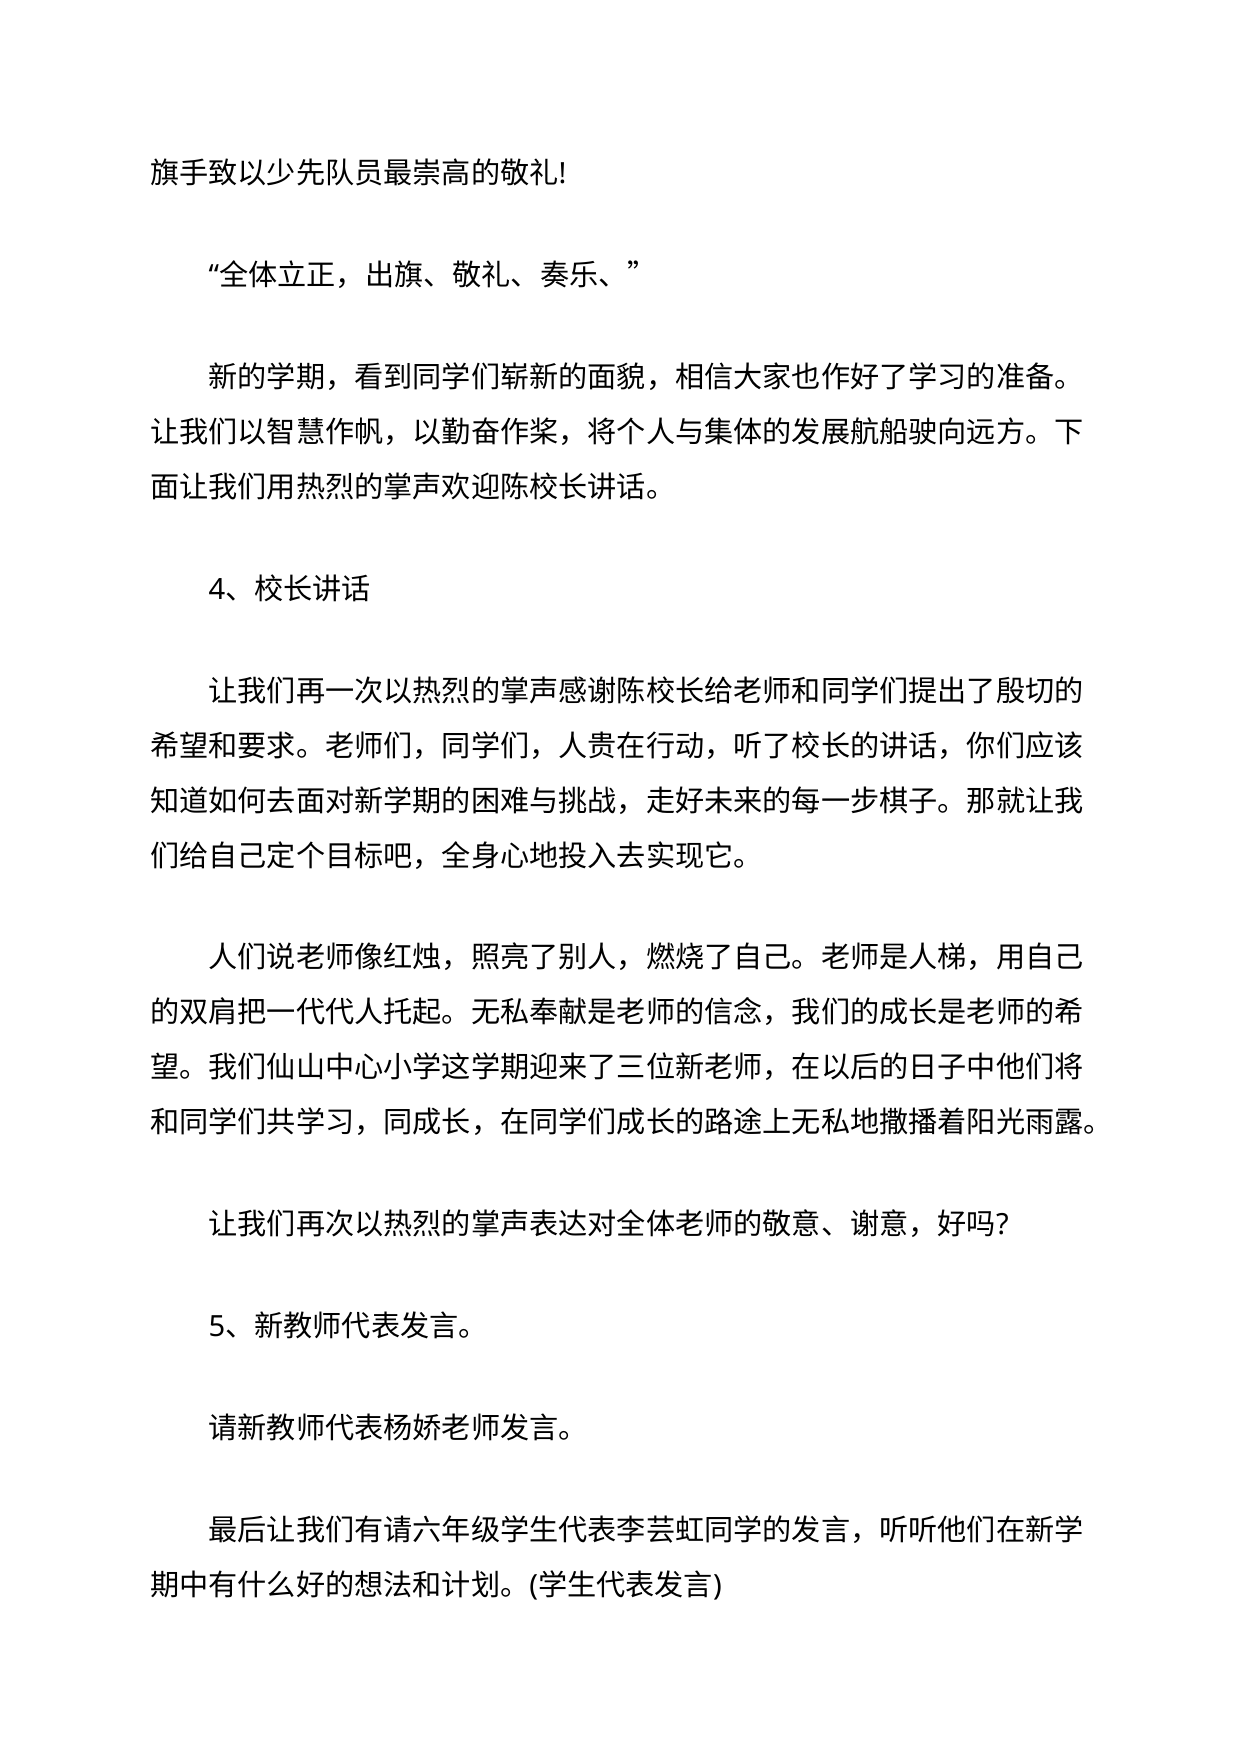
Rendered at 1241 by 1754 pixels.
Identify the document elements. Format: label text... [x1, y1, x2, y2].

text 最后让我们有请六年级学生代表李芸虹同学的发言，听听他们在新学期中有什么好的想法和计划。(学生代表发言) [150, 1506, 1090, 1603]
text 4、校长讲话 [150, 566, 1090, 608]
text “全体立正，出旗、敬礼、奏乐、” [150, 252, 1090, 294]
text 人们说老师像红烛，照亮了别人，燃烧了自己。老师是人梯，用自己的双肩把一代代人托起。无私奉献是老师的信念，我们的成长是老师的希望。我们仙山中心小学这学期迎来了三位新老师，在以后的日子中他们将和同学们共学习，同成长，在同学们成长的路途上无私地撒播着阳光雨露。 [150, 934, 1090, 1141]
text 让我们再一次以热烈的掌声感谢陈校长给老师和同学们提出了殷切的希望和要求。老师们，同学们，人贵在行动，听了校长的讲话，你们应该知道如何去面对新学期的困难与挑战，走好未来的每一步棋子。那就让我们给自己定个目标吧，全身心地投入去实现它。 [150, 667, 1090, 874]
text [150, 150, 1090, 192]
text 5、新教师代表发言。 [150, 1302, 1090, 1345]
text 让我们再次以热烈的掌声表达对全体老师的敬意、谢意，好吗? [150, 1200, 1090, 1243]
text 请新教师代表杨娇老师发言。 [150, 1404, 1090, 1447]
text 新的学期，看到同学们崭新的面貌，相信大家也作好了学习的准备。让我们以智慧作帆，以勤奋作桨，将个人与集体的发展航船驶向远方。下面让我们用热烈的掌声欢迎陈校长讲话。 [150, 354, 1090, 506]
